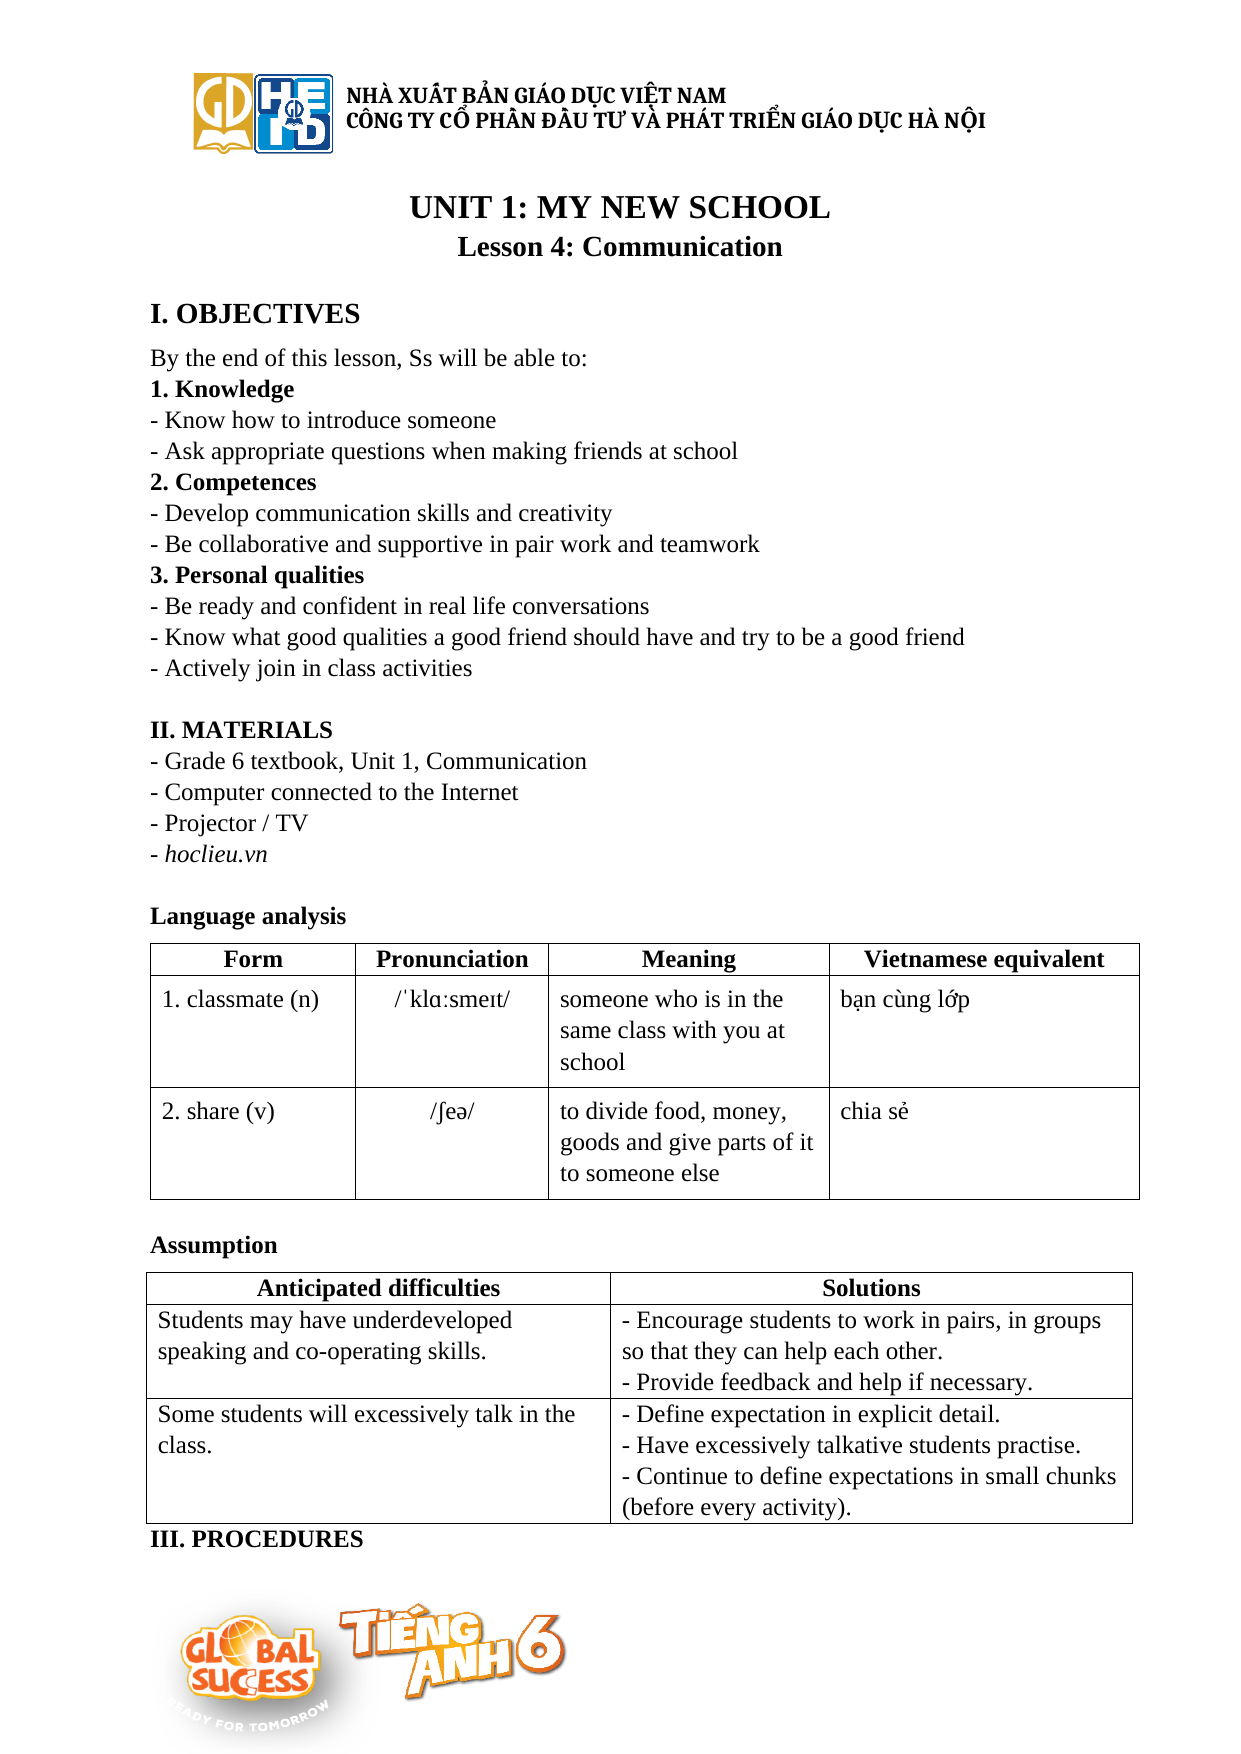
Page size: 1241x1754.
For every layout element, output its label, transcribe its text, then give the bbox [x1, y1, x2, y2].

text Lesson 4: Communication [150, 229, 1090, 263]
text III. PROCEDURES [150, 1524, 1090, 1553]
table_header Vietnamese equivalent [830, 944, 1139, 975]
table_header Form [151, 944, 355, 975]
text I. OBJECTIVES [150, 297, 1090, 330]
table_header Solutions [611, 1273, 1132, 1304]
text UNIT 1: MY NEW SCHOOL [150, 187, 1090, 226]
text - Ask appropriate questions when making friends at school [150, 436, 1090, 464]
text - Know what good qualities a good friend should have and try to be a good friend [150, 622, 1090, 651]
table_cell to divide food, money, goods and give parts of it to someone else [549, 1088, 829, 1198]
text By the end of this lesson, Ss will be able to: [150, 343, 1090, 371]
text - Projector / TV [150, 808, 1090, 837]
table_cell Some students will excessively talk in the class. [147, 1399, 610, 1523]
text 1. Knowledge [150, 374, 1090, 402]
text 3. Personal qualities [150, 560, 1090, 589]
text - Be ready and confident in real life conversations [150, 591, 1090, 620]
table_cell bạn cùng lớp [830, 976, 1139, 1087]
text - Develop communication skills and creativity [150, 498, 1090, 527]
text - Actively join in class activities [150, 653, 1090, 682]
text - Know how to introduce someone [150, 405, 1090, 433]
table_cell Students may have underdeveloped speaking and co-operating skills. [147, 1305, 610, 1398]
table_cell someone who is in the same class with you at school [549, 976, 829, 1087]
table_header Anticipated difficulties [147, 1273, 610, 1304]
text 2. Competences [150, 467, 1090, 496]
table_cell /ʃeə/ [356, 1088, 548, 1198]
table_cell 1. classmate (n) [151, 976, 355, 1087]
table_cell - Define expectation in explicit detail. - Have excessively talkative students practise. - Continue to define expectations in small chunks (before every activity). [611, 1399, 1132, 1523]
picture [193, 73, 334, 154]
text - hoclieu.vn [150, 839, 1090, 868]
text - Grade 6 textbook, Unit 1, Communication [150, 746, 1090, 775]
text II. MATERIALS [150, 715, 1090, 744]
table_cell - Encourage students to work in pairs, in groups so that they can help each other. - Provide feedback and help if necessary. [611, 1305, 1132, 1398]
table_header Meaning [549, 944, 829, 975]
table_cell chia sẻ [830, 1088, 1139, 1198]
table_cell 2. share (v) [151, 1088, 355, 1198]
picture [336, 1600, 568, 1704]
text - Computer connected to the Internet [150, 777, 1090, 806]
picture [169, 1612, 326, 1707]
table_header Pronunciation [356, 944, 548, 975]
text - Be collaborative and supportive in pair work and teamwork [150, 529, 1090, 558]
text Assumption [150, 1231, 1090, 1259]
table_cell /ˈklɑːsmeɪt/ [356, 976, 548, 1087]
text Language analysis [150, 901, 1090, 930]
